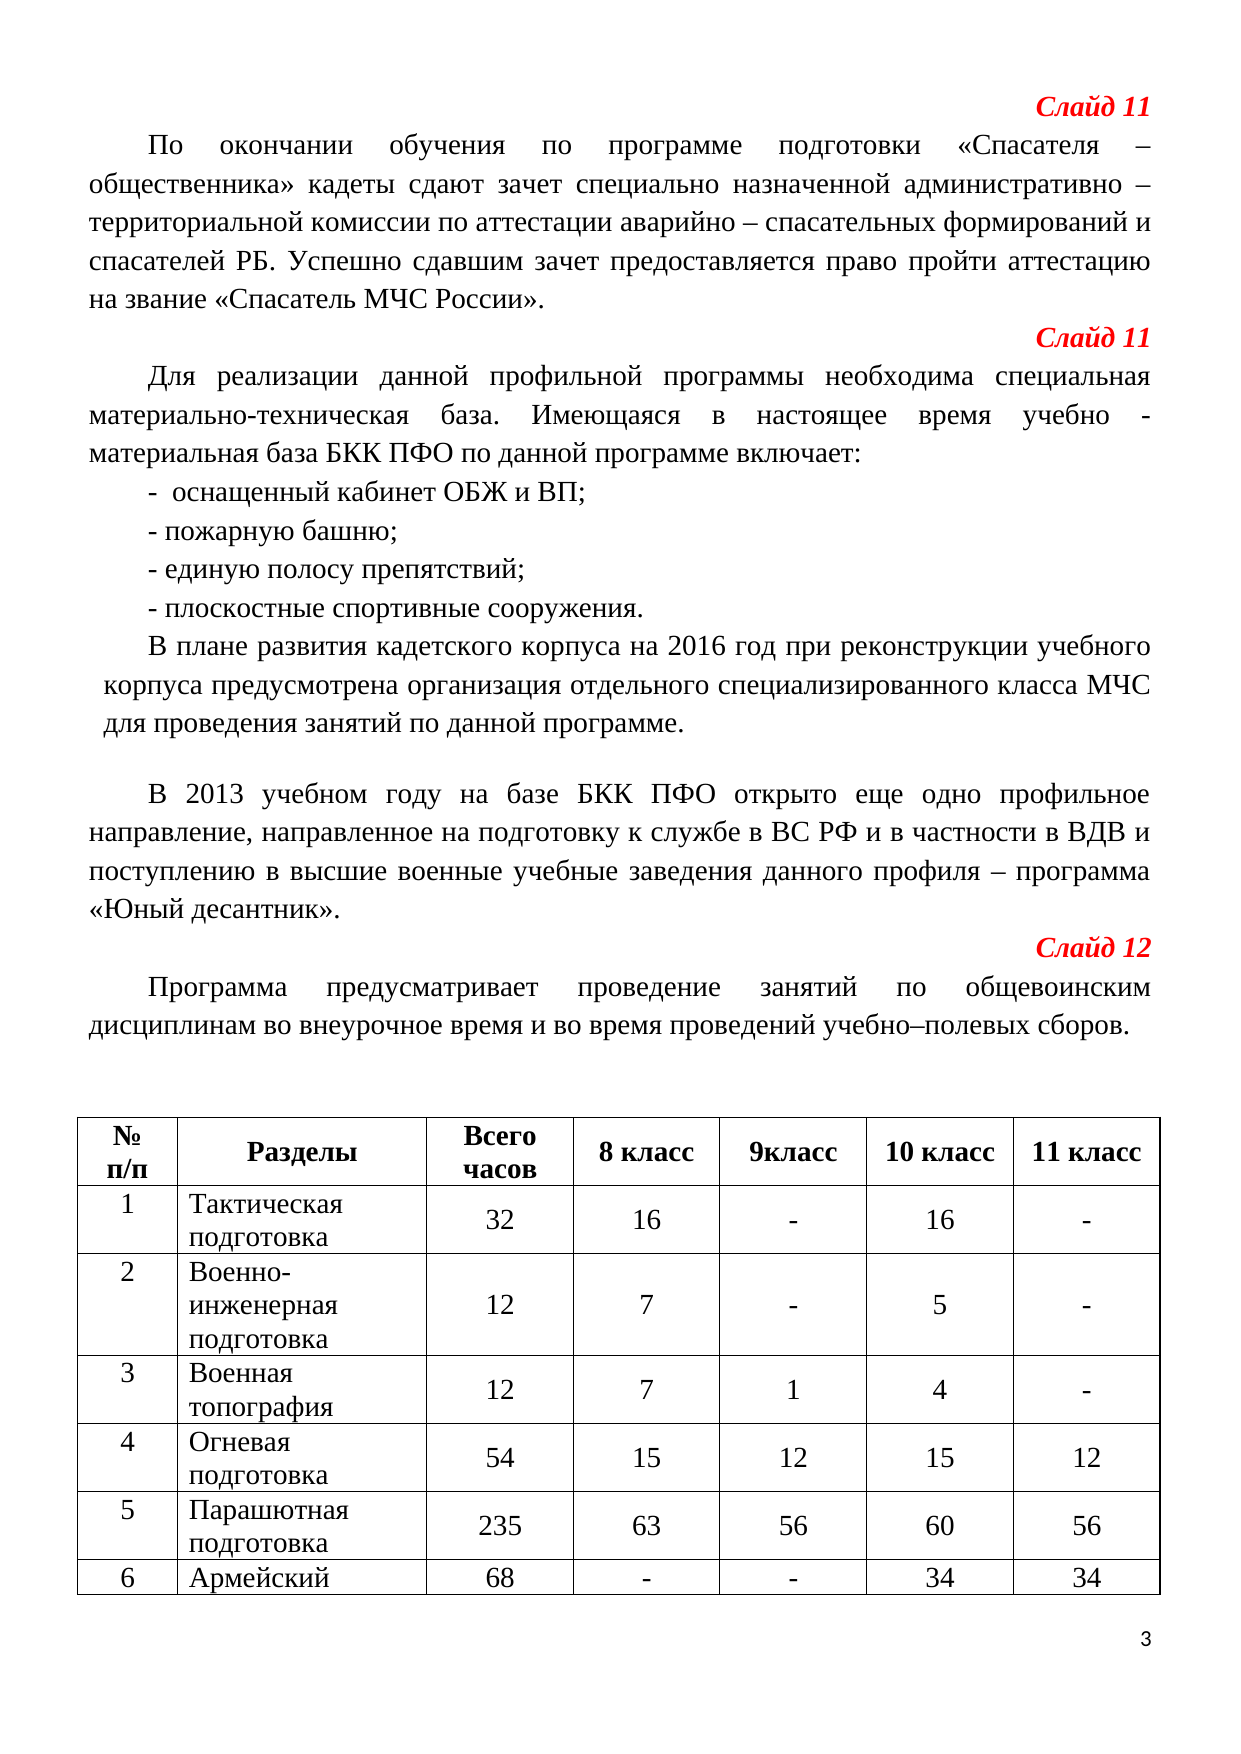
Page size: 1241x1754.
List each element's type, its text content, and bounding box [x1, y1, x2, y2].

table_cell 1 [78, 1186, 177, 1253]
text В плане развития кадетского корпуса на 2016 год при реконструкции учебного корпуса предусмотрена организация отдельного специализированного класса МЧС для проведения занятий по данной программе. [103, 628, 1152, 739]
table_cell 12 [427, 1254, 573, 1354]
table_cell Тактическая подготовка [178, 1186, 426, 1253]
table_cell Военно- инженерная подготовка [178, 1254, 426, 1354]
text Слайд 11 [89, 89, 1152, 122]
table_cell 7 [574, 1254, 719, 1354]
table_cell - [574, 1560, 719, 1593]
table_cell 56 [720, 1492, 866, 1559]
table_cell Военная топография [178, 1356, 426, 1423]
table_cell 16 [867, 1186, 1013, 1253]
table_header Разделы [178, 1118, 426, 1185]
text Слайд 11 [89, 320, 1152, 353]
table_cell Огневая подготовка [178, 1424, 426, 1491]
table_cell 12 [427, 1356, 573, 1423]
table_cell 7 [574, 1356, 719, 1423]
table_cell 4 [867, 1356, 1013, 1423]
table_cell 2 [78, 1254, 177, 1354]
table_header 8 класс [574, 1118, 719, 1185]
table_cell - [1014, 1356, 1159, 1423]
table_cell 235 [427, 1492, 573, 1559]
table_cell - [720, 1254, 866, 1354]
table_header 10 класс [867, 1118, 1013, 1185]
text Для реализации данной профильной программы необходима специальная материально-техническая база. Имеющаяся в настоящее время учебно - материальная база БКК ПФО по данной программе включает: [89, 358, 1152, 469]
table_cell 12 [720, 1424, 866, 1491]
table_cell - [1014, 1186, 1159, 1253]
table_cell 34 [1014, 1560, 1159, 1593]
text По окончании обучения по программе подготовки «Спасателя – общественника» кадеты сдают зачет специально назначенной административно – территориальной комиссии по аттестации аварийно – спасательных формирований и спасателей РБ. Успешно сдавшим зачет предоставляется право пройти аттестацию на звание «Спасатель МЧС России». [89, 127, 1152, 315]
table_cell 32 [427, 1186, 573, 1253]
text - плоскостные спортивные сооружения. [103, 590, 1152, 623]
table_cell - [720, 1186, 866, 1253]
text - пожарную башню; [103, 513, 1152, 546]
text В 2013 учебном году на базе БКК ПФО открыто еще одно профильное направление, направленное на подготовку к службе в ВС РФ и в частности в ВДВ и поступлению в высшие военные учебные заведения данного профиля – программа «Юный десантник». [89, 776, 1152, 925]
table_cell 54 [427, 1424, 573, 1491]
table_cell 56 [1014, 1492, 1159, 1559]
text - единую полосу препятствий; [103, 551, 1152, 585]
table_cell 60 [867, 1492, 1013, 1559]
text Программа предусматривает проведение занятий по общевоинским дисциплинам во внеурочное время и во время проведений учебно–полевых сборов. [89, 969, 1152, 1041]
table_cell 15 [574, 1424, 719, 1491]
table_cell 68 [427, 1560, 573, 1593]
table_cell - [720, 1560, 866, 1593]
table_cell 6 [78, 1560, 177, 1593]
text Слайд 12 [89, 930, 1152, 964]
table_header № п/п [78, 1118, 177, 1185]
table_header Всего часов [427, 1118, 573, 1185]
table_cell 4 [78, 1424, 177, 1491]
table_cell 34 [867, 1560, 1013, 1593]
table_cell 3 [78, 1356, 177, 1423]
table_cell 12 [1014, 1424, 1159, 1491]
text - оснащенный кабинет ОБЖ и ВП; [103, 474, 1152, 508]
table_header 9класс [720, 1118, 866, 1185]
table_cell - [1014, 1254, 1159, 1354]
table_cell 15 [867, 1424, 1013, 1491]
table_cell Парашютная подготовка [178, 1492, 426, 1559]
table_cell 63 [574, 1492, 719, 1559]
table_cell 5 [78, 1492, 177, 1559]
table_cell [178, 1560, 426, 1593]
table_cell 16 [574, 1186, 719, 1253]
table_cell 5 [867, 1254, 1013, 1354]
table_header 11 класс [1014, 1118, 1159, 1185]
table_cell 1 [720, 1356, 866, 1423]
